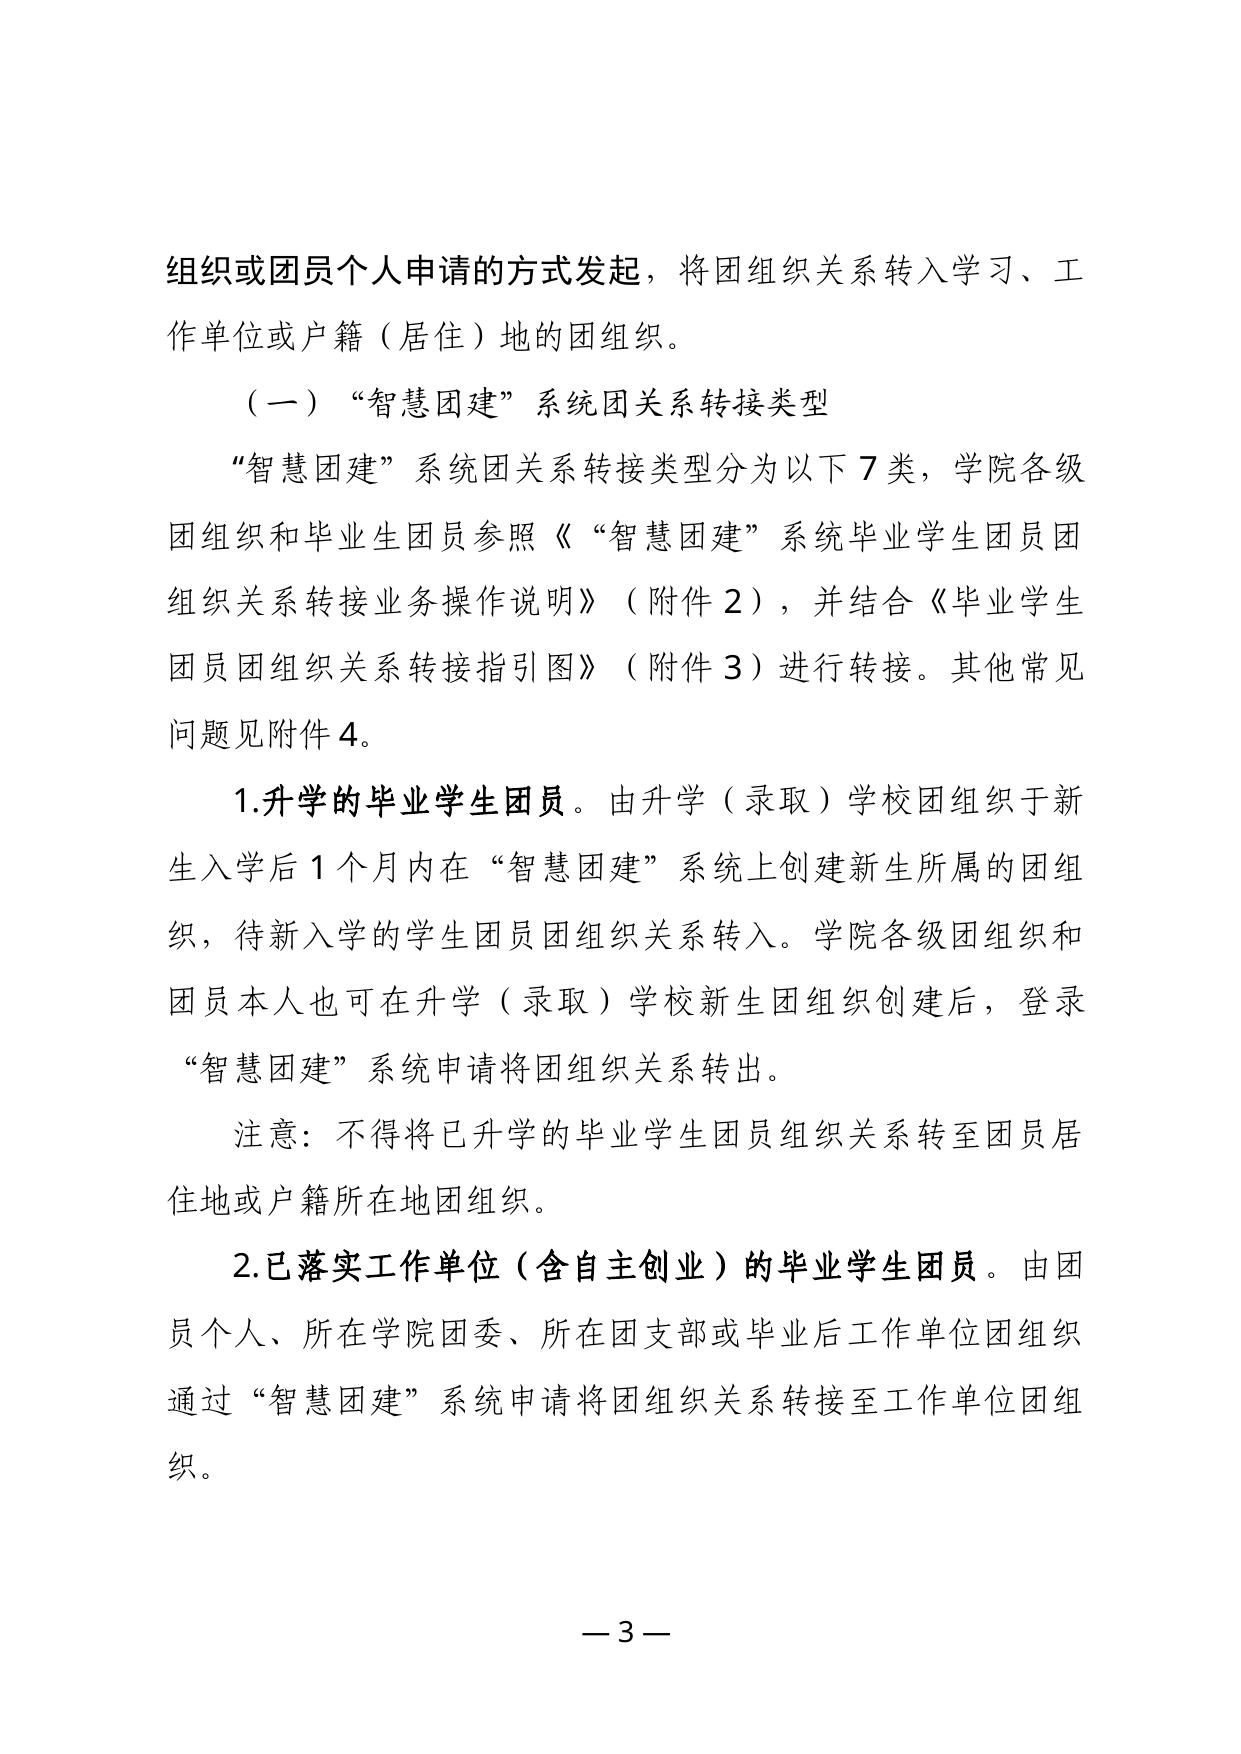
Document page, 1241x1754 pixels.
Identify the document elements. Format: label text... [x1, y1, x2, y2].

text 2.已落实工作单位（含自主创业）的毕业学生团员。由团员个人、所在学院团委、所在团支部或毕业后工作单位团组织通过“智慧团建”系统申请将团组织关系转接至工作单位团组织。 [165, 1232, 1087, 1498]
text （一）“智慧团建”系统团关系转接类型 [165, 368, 1087, 434]
text 1.升学的毕业学生团员。由升学（录取）学校团组织于新生入学后1个月内在“智慧团建”系统上创建新生所属的团组织，待新入学的学生团员团组织关系转入。学院各级团组织和团员本人也可在升学（录取）学校新生团组织创建后，登录“智慧团建”系统申请将团组织关系转出。 [165, 767, 1087, 1099]
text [165, 235, 1087, 368]
text “智慧团建”系统团关系转接类型分为以下7类，学院各级团组织和毕业生团员参照《“智慧团建”系统毕业学生团员团组织关系转接业务操作说明》（附件2），并结合《毕业学生团员团组织关系转接指引图》（附件3）进行转接。其他常见问题见附件4。 [165, 434, 1087, 767]
text 注意：不得将已升学的毕业学生团员组织关系转至团员居住地或户籍所在地团组织。 [165, 1099, 1087, 1232]
